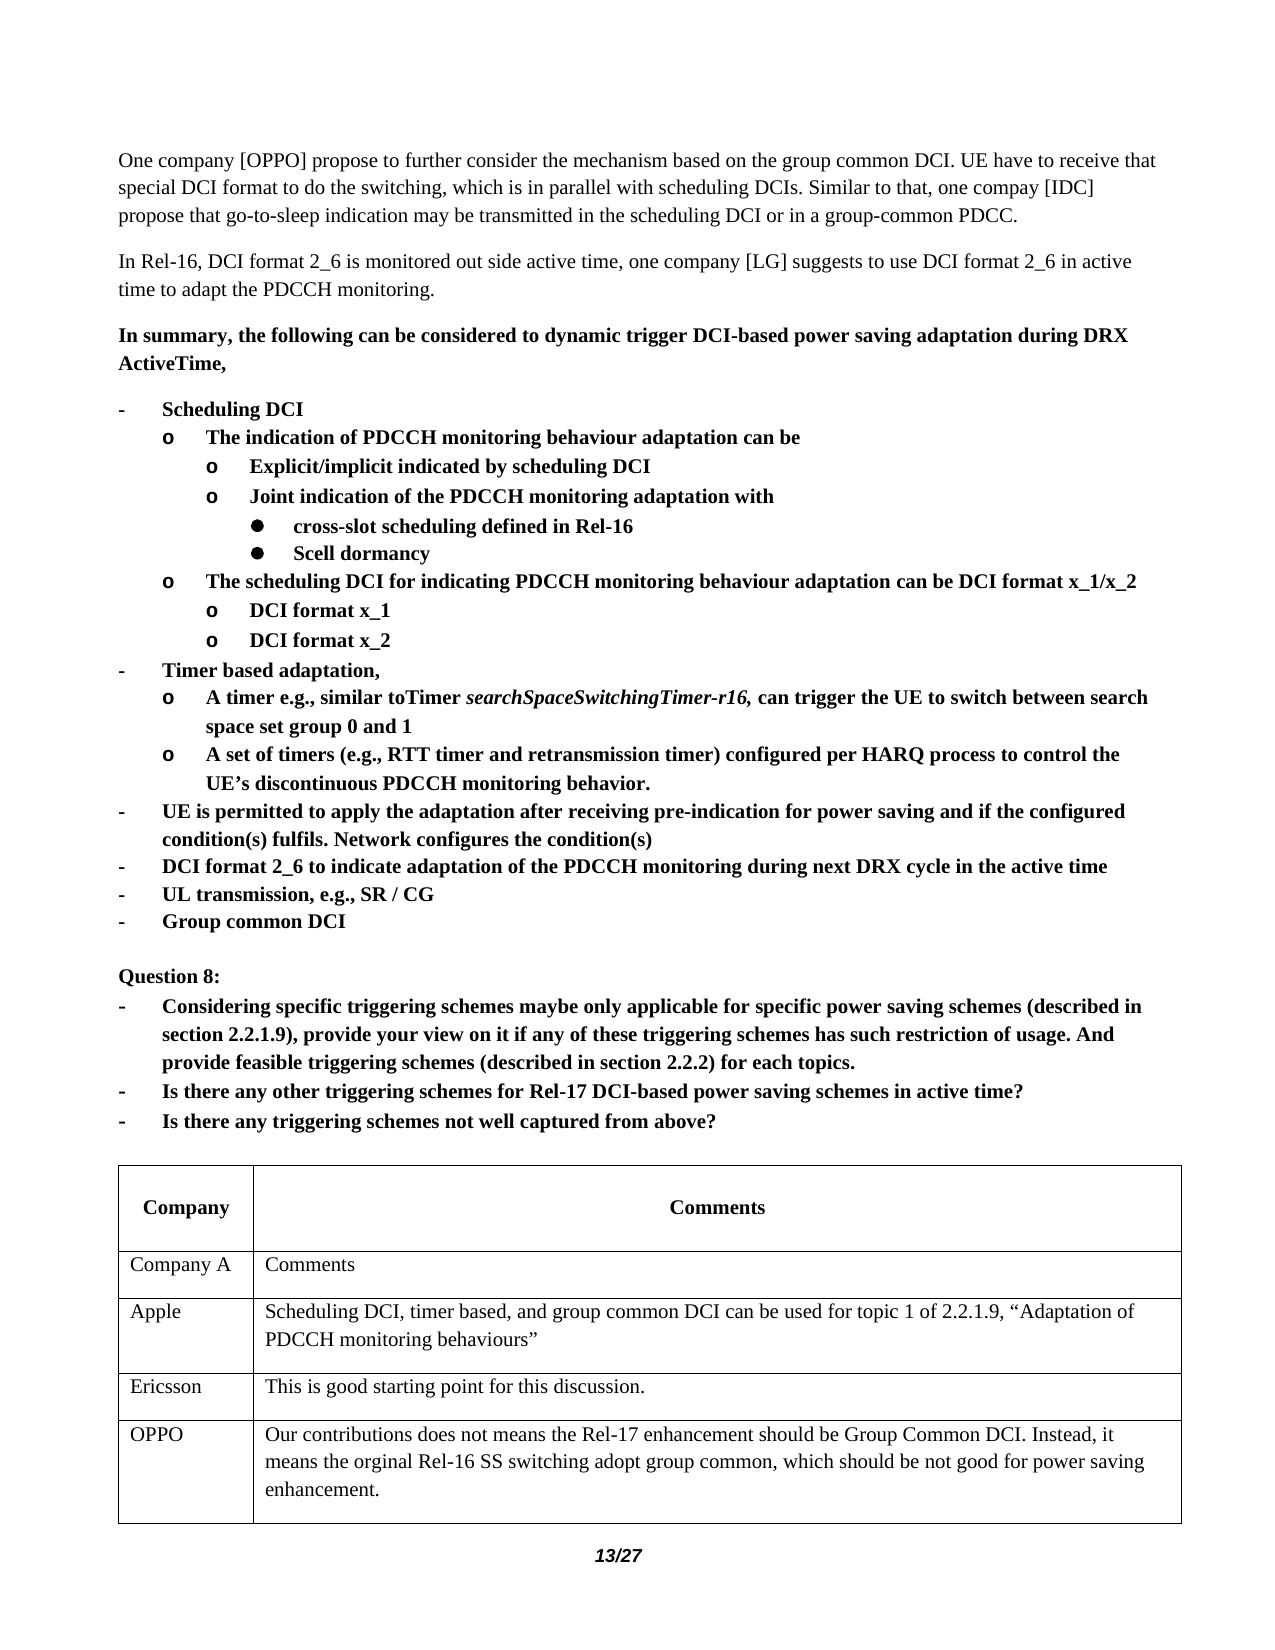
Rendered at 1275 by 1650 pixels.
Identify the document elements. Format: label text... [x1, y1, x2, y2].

text In Rel-16, DCI format 2_6 is monitored out side active time, one company [LG] suggests to use DCI format 2_6 in active time to adapt the PDCCH monitoring. [118, 249, 1157, 301]
text In summary, the following can be considered to dynamic trigger DCI-based power saving adaptation during DRX ActiveTime, [118, 323, 1157, 375]
list Group common DCI [118, 909, 1157, 933]
table_header Company [119, 1166, 253, 1251]
list The scheduling DCI for indicating PDCCH monitoring behaviour adaptation can be DCI format x_1/x_2 [162, 569, 1157, 594]
list Timer based adaptation, [118, 657, 1157, 682]
table_header Comments [254, 1166, 1181, 1251]
table_cell OPPO [119, 1421, 253, 1523]
list DCI format x_2 [206, 628, 1157, 654]
list UE is permitted to apply the adaptation after receiving pre-indication for power saving and if the configured condition(s) fulfils. Network configures the condition(s) [118, 799, 1157, 851]
list A timer e.g., similar toTimer searchSpaceSwitchingTimer-r16, can trigger the UE to switch between search space set group 0 and 1 [162, 685, 1157, 738]
table_cell Apple [119, 1299, 253, 1373]
list UL transmission, e.g., SR / CG [118, 882, 1157, 906]
text One company [OPPO] propose to further consider the mechanism based on the group common DCI. UE have to receive that special DCI format to do the switching, which is in parallel with scheduling DCIs. Similar to that, one compay [IDC] propose that go-to-sleep indication may be transmitted in the scheduling DCI or in a group-common PDCC. [118, 148, 1157, 227]
list DCI format 2_6 to indicate adaptation of the PDCCH monitoring during next DRX cycle in the active time [118, 854, 1157, 878]
list A set of timers (e.g., RTT timer and retransmission timer) configured per HARQ process to control the UE’s discontinuous PDCCH monitoring behavior. [162, 742, 1157, 795]
list Scell dormancy [249, 541, 1157, 565]
list Joint indication of the PDCCH monitoring adaptation with [206, 484, 1157, 510]
table_cell Ericsson [119, 1374, 253, 1420]
table_cell Scheduling DCI, timer based, and group common DCI can be used for topic 1 of 2.2.1.9, “Adaptation of PDCCH monitoring behaviours” [254, 1299, 1181, 1373]
table_cell Our contributions does not means the Rel-17 enhancement should be Group Common DCI. Instead, it means the orginal Rel-16 SS switching adopt group common, which should be not good for power saving enhancement. [254, 1421, 1181, 1523]
list cross-slot scheduling defined in Rel-16 [249, 513, 1157, 538]
list DCI format x_1 [206, 598, 1157, 624]
table_cell Comments [254, 1252, 1181, 1298]
list Scheduling DCI [118, 397, 1157, 421]
list Is there any other triggering schemes for Rel-17 DCI-based power saving schemes in active time? [118, 1077, 1157, 1103]
text Question 8: [118, 964, 1157, 988]
list The indication of PDCCH monitoring behaviour adaptation can be [162, 425, 1157, 451]
list Considering specific triggering schemes maybe only applicable for specific power saving schemes (described in section 2.2.1.9), provide your view on it if any of these triggering schemes has such restriction of usage. And provide feasible triggering schemes (described in section 2.2.2) for each topics. [118, 992, 1157, 1074]
table_cell This is good starting point for this discussion. [254, 1374, 1181, 1420]
table_cell Company A [119, 1252, 253, 1298]
list Explicit/implicit indicated by scheduling DCI [206, 454, 1157, 480]
list Is there any triggering schemes not well captured from above? [118, 1107, 1157, 1134]
